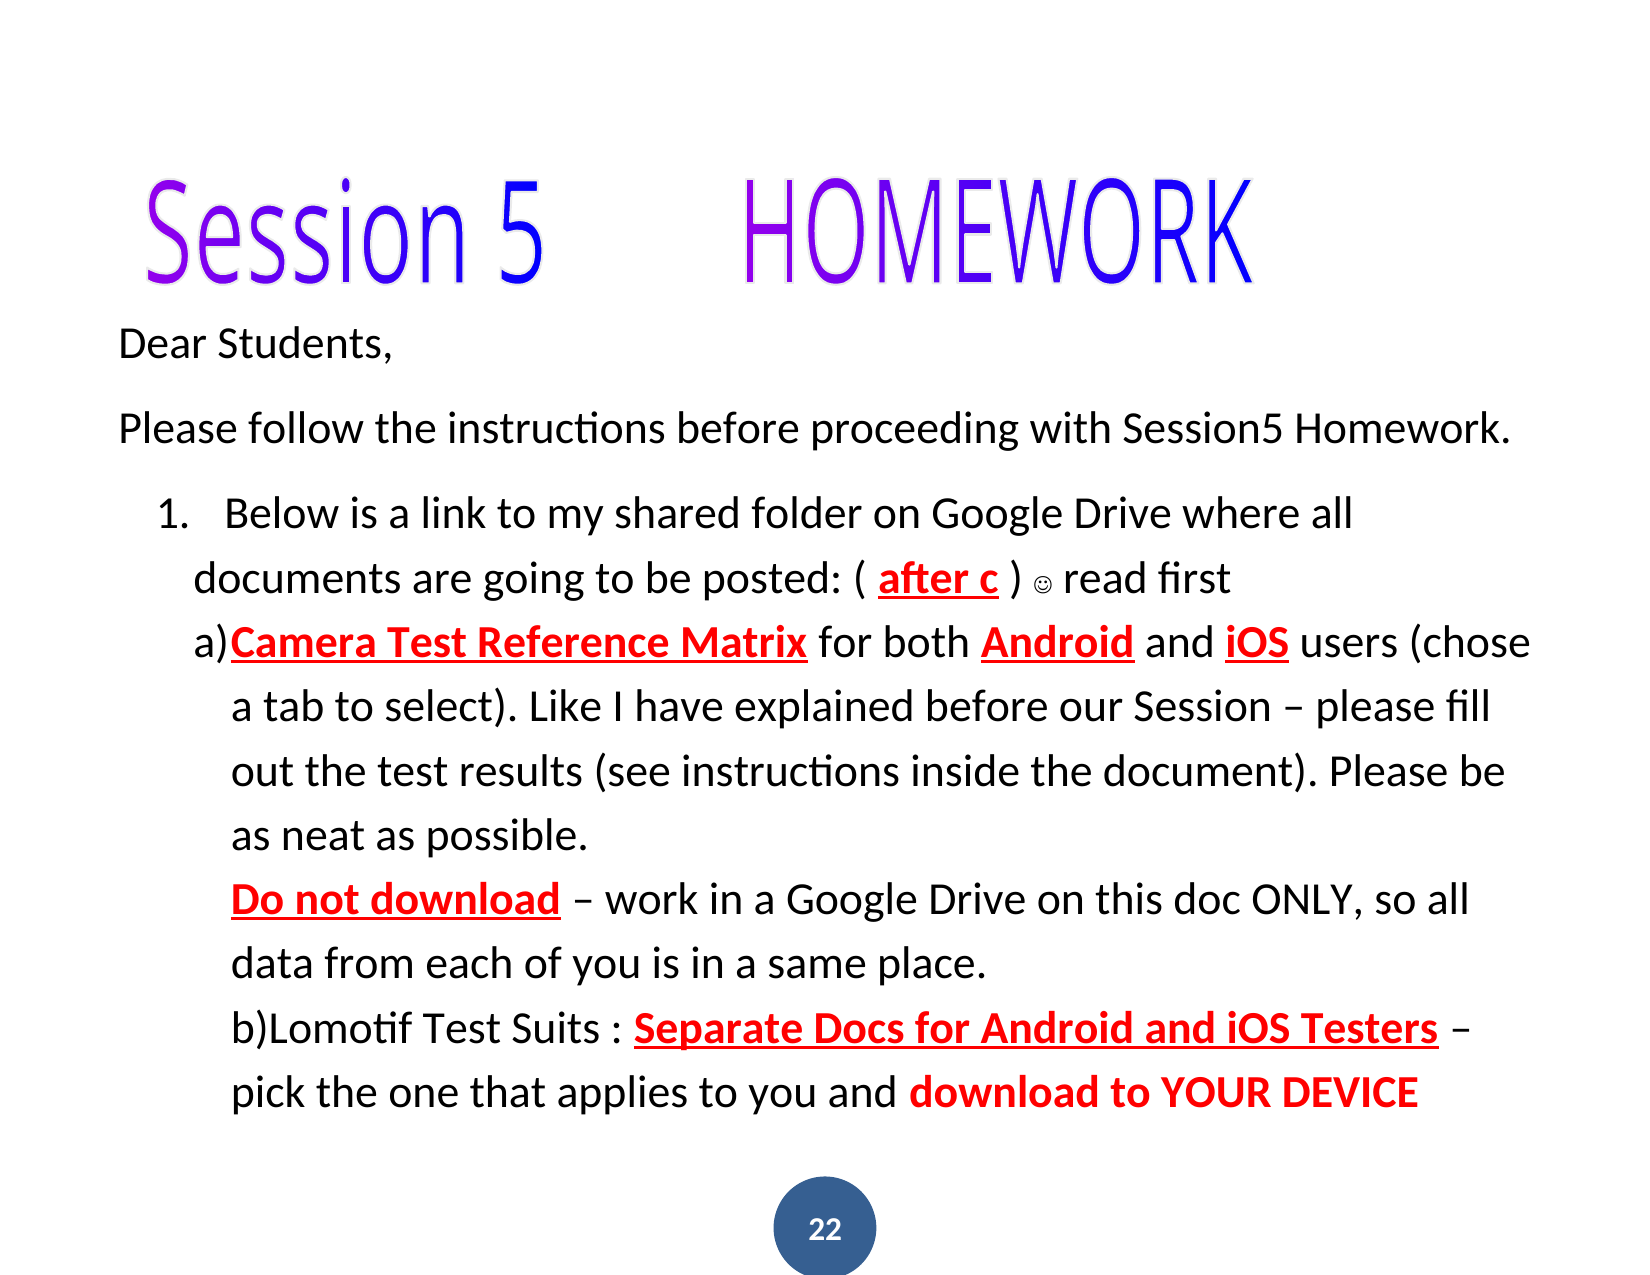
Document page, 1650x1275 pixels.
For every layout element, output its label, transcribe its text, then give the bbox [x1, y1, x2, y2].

list Do not download – work in a Google Drive on this doc ONLY, so all data from each of you is in a same place. [231, 870, 1532, 990]
text Dear Students, [118, 314, 1532, 370]
list Below is a link to my shared folder on Google Drive where all documents are going to be posted: ( after c ) read first [156, 484, 1532, 605]
list Camera Test Reference Matrix for both Android and iOS users (chose a tab to select). Like I have explained before our Session – please fill out the test results (see instructions inside the document). Please be as neat as possible. [193, 613, 1532, 862]
text Please follow the instructions before proceeding with Session5 Homework. [118, 399, 1532, 455]
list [231, 999, 1532, 1119]
